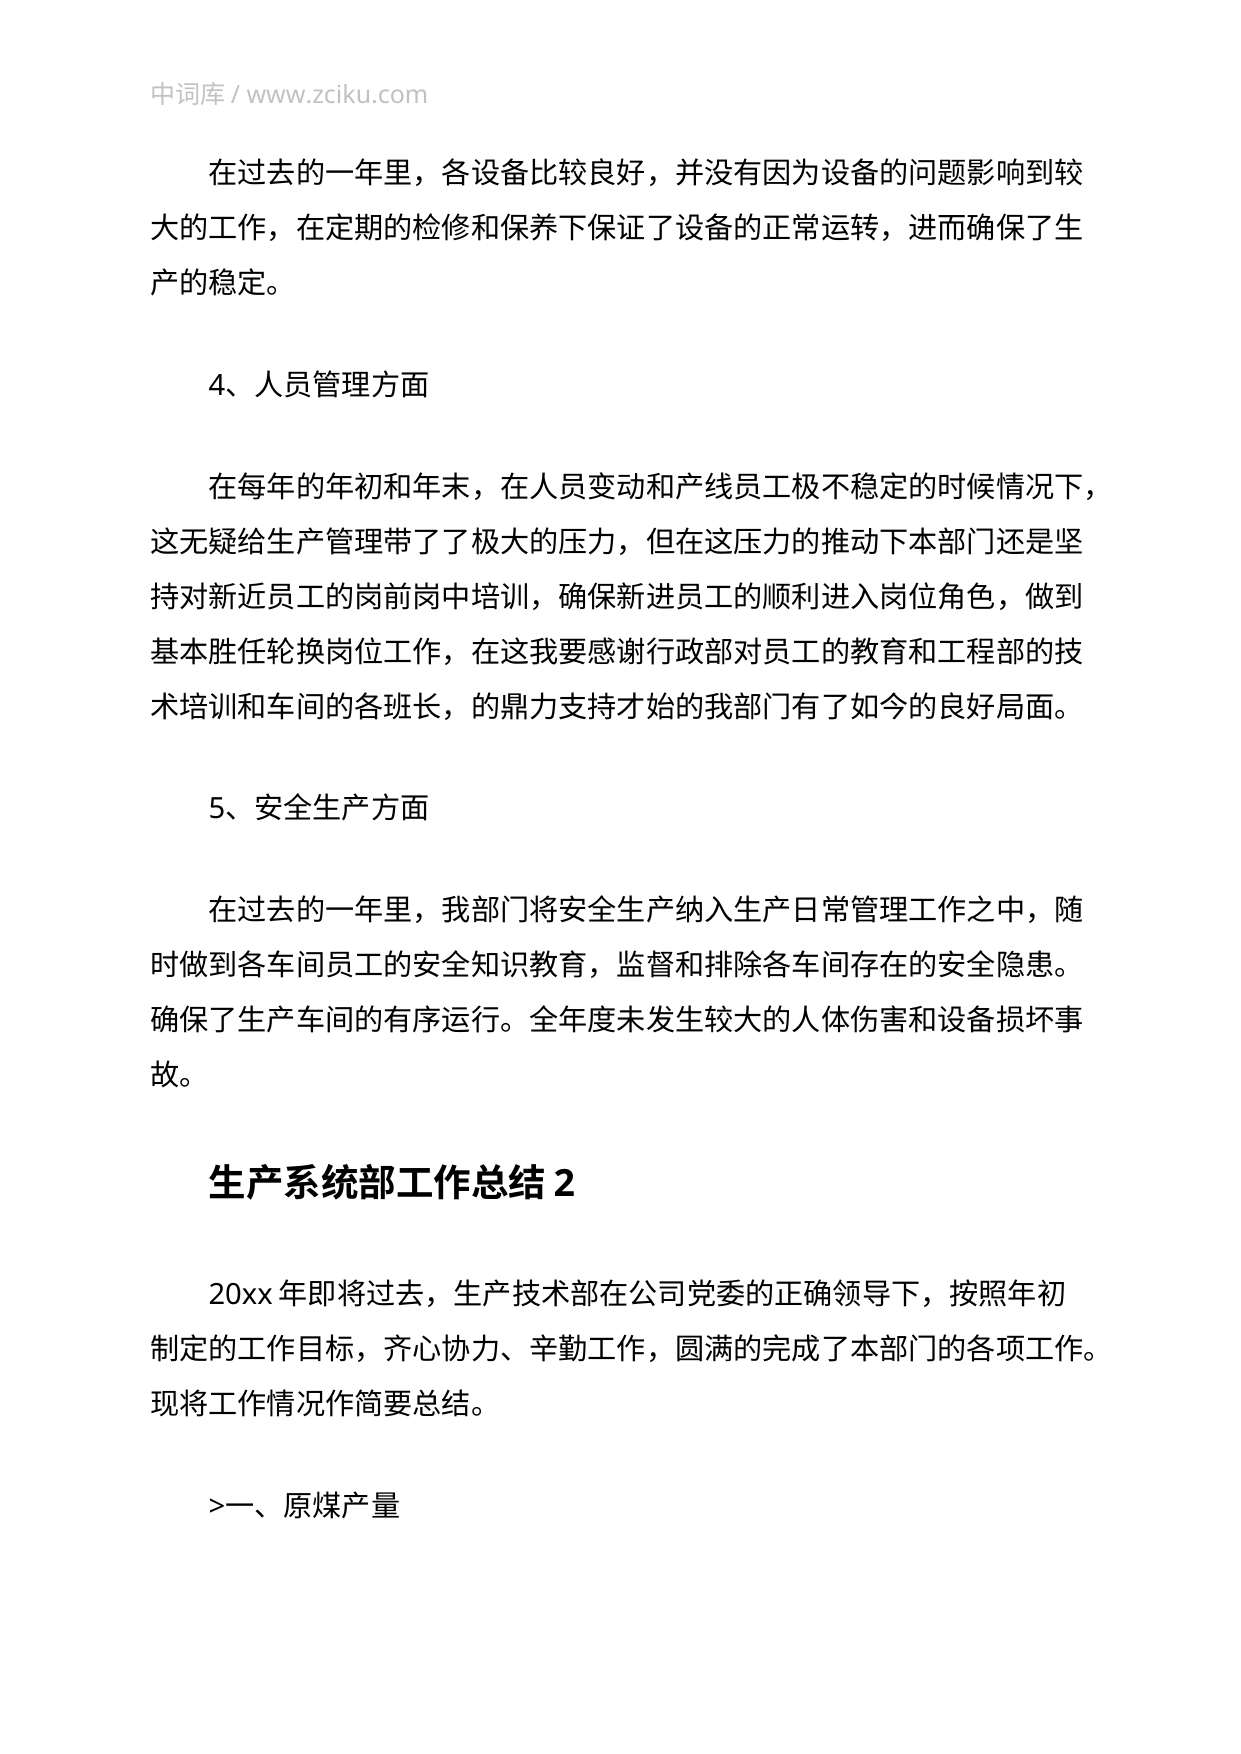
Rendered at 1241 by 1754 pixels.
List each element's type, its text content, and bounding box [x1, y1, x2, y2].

text 在每年的年初和年末，在人员变动和产线员工极不稳定的时候情况下，这无疑给生产管理带了了极大的压力，但在这压力的推动下本部门还是坚持对新近员工的岗前岗中培训，确保新进员工的顺利进入岗位角色，做到基本胜任轮换岗位工作，在这我要感谢行政部对员工的教育和工程部的技术培训和车间的各班长，的鼎力支持才始的我部门有了如今的良好局面。 [150, 463, 1090, 725]
text 5、安全生产方面 [150, 785, 1090, 827]
text 20xx年即将过去，生产技术部在公司党委的正确领导下，按照年初制定的工作目标，齐心协力、辛勤工作，圆满的完成了本部门的各项工作。现将工作情况作简要总结。 [150, 1271, 1090, 1423]
text 在过去的一年里，各设备比较良好，并没有因为设备的问题影响到较大的工作，在定期的检修和保养下保证了设备的正常运转，进而确保了生产的稳定。 [150, 150, 1090, 302]
text 生产系统部工作总结2 [150, 1153, 1090, 1208]
text >一、原煤产量 [150, 1483, 1090, 1525]
text 在过去的一年里，我部门将安全生产纳入生产日常管理工作之中，随时做到各车间员工的安全知识教育，监督和排除各车间存在的安全隐患。确保了生产车间的有序运行。全年度未发生较大的人体伤害和设备损坏事故。 [150, 887, 1090, 1094]
text 4、人员管理方面 [150, 362, 1090, 404]
